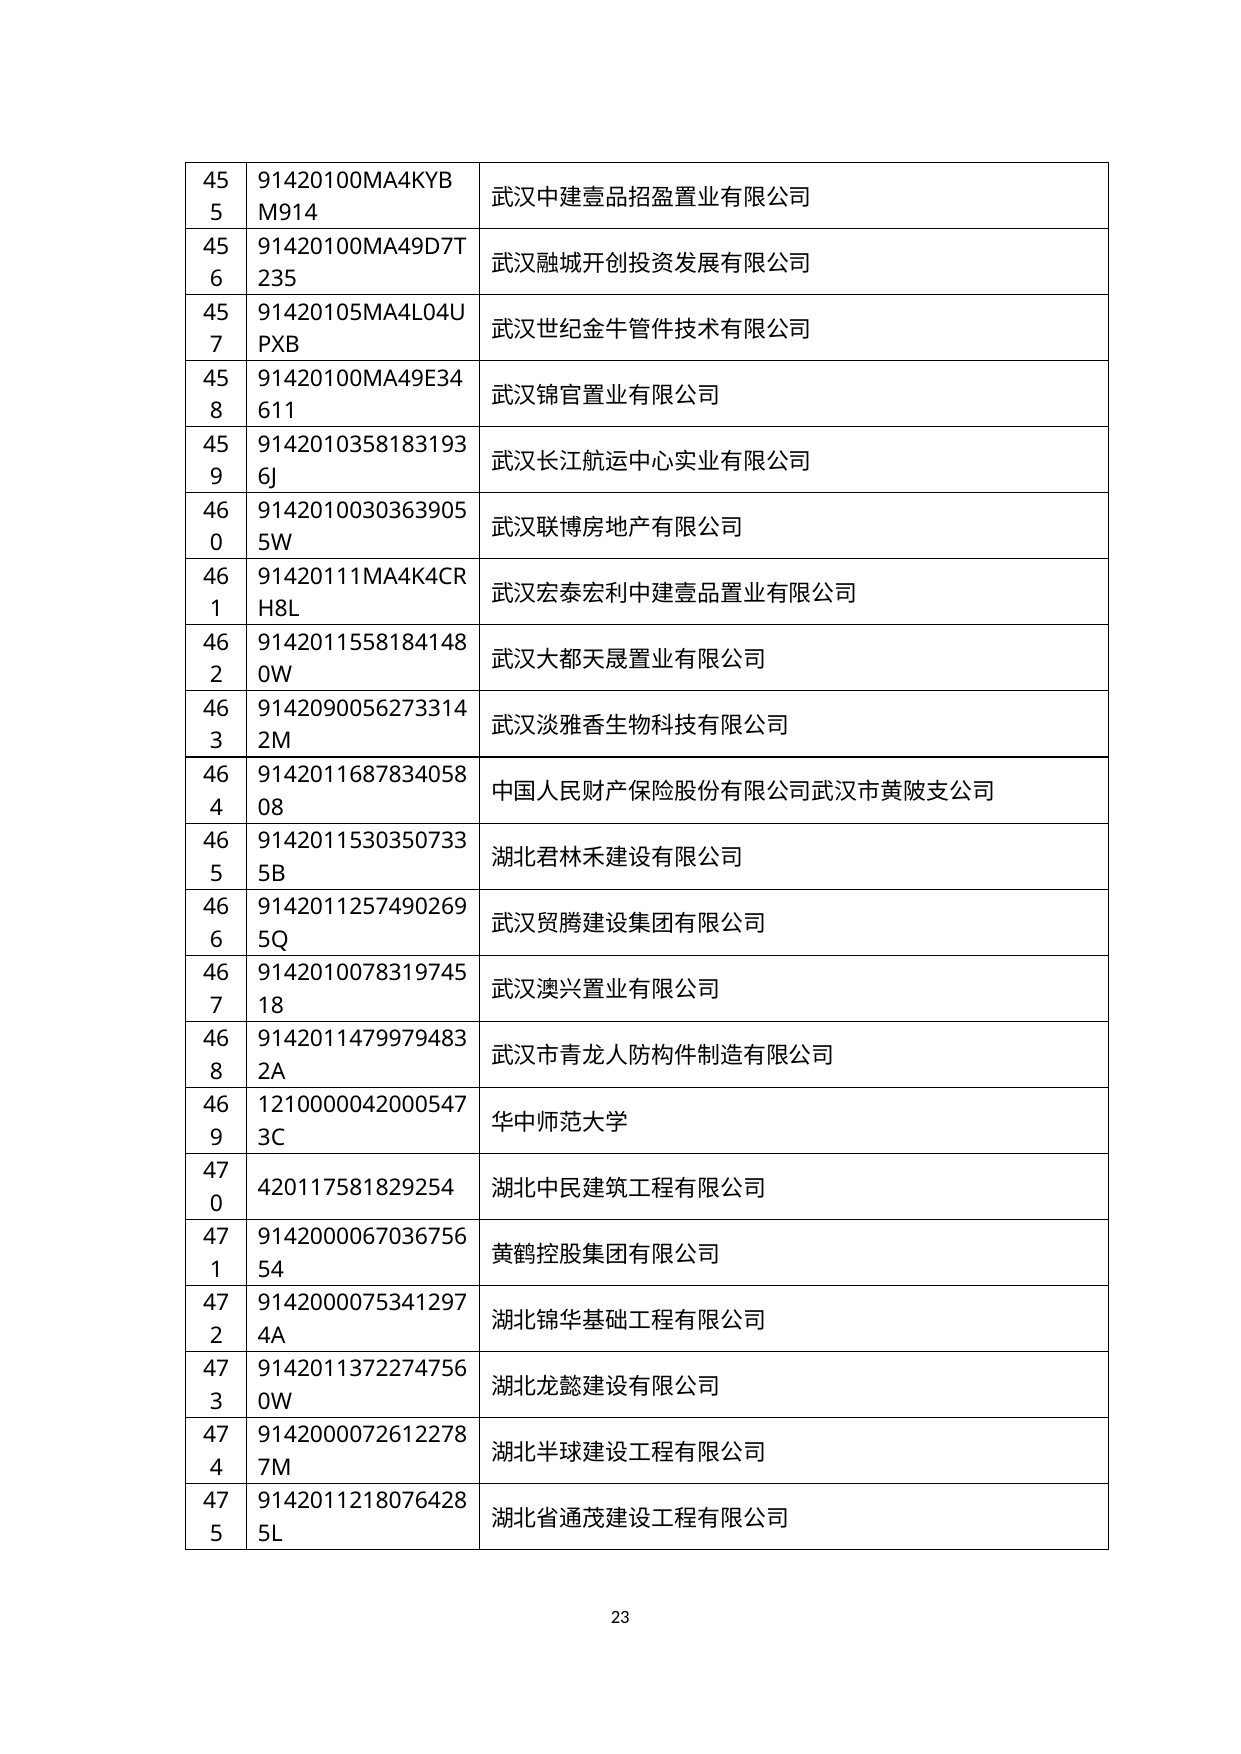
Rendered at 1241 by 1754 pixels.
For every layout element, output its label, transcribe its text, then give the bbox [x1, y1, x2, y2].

table_cell 465 [186, 824, 246, 888]
table_cell 474 [186, 1418, 246, 1483]
table_cell 武汉世纪金牛管件技术有限公司 [480, 295, 1108, 360]
table_cell 湖北锦华基础工程有限公司 [480, 1286, 1108, 1351]
table_cell 武汉宏泰宏利中建壹品置业有限公司 [480, 559, 1108, 624]
table_cell 472 [186, 1286, 246, 1351]
table_cell 457 [186, 295, 246, 360]
table_cell 武汉融城开创投资发展有限公司 [480, 229, 1108, 294]
table_cell 466 [186, 890, 246, 954]
table_cell 914200006703675654 [247, 1220, 479, 1285]
table_cell 914201168783405808 [247, 758, 479, 822]
table_cell 91420112180764285L [247, 1484, 479, 1549]
table_cell 武汉中建壹品招盈置业有限公司 [480, 163, 1108, 228]
table_cell 461 [186, 559, 246, 624]
table_cell 91420000753412974A [247, 1286, 479, 1351]
table_cell 91420111MA4K4CRH8L [247, 559, 479, 624]
table_cell 462 [186, 625, 246, 690]
table_cell 471 [186, 1220, 246, 1285]
table_cell 湖北半球建设工程有限公司 [480, 1418, 1108, 1483]
table_cell 475 [186, 1484, 246, 1549]
table_cell 武汉市青龙人防构件制造有限公司 [480, 1022, 1108, 1087]
table_cell 湖北君林禾建设有限公司 [480, 824, 1108, 888]
table_cell 467 [186, 956, 246, 1021]
table_cell 中国人民财产保险股份有限公司武汉市黄陂支公司 [480, 758, 1108, 822]
table_cell 华中师范大学 [480, 1088, 1108, 1153]
table_cell 458 [186, 361, 246, 426]
table_cell 武汉澳兴置业有限公司 [480, 956, 1108, 1021]
table_cell 914201007831974518 [247, 956, 479, 1021]
table_cell 91420105MA4L04UPXB [247, 295, 479, 360]
table_cell 武汉联博房地产有限公司 [480, 493, 1108, 558]
table_cell 91420100MA49E34611 [247, 361, 479, 426]
table_cell 黄鹤控股集团有限公司 [480, 1220, 1108, 1285]
table_cell 武汉淡雅香生物科技有限公司 [480, 691, 1108, 756]
table_cell 456 [186, 229, 246, 294]
table_cell 91420103581831936J [247, 427, 479, 492]
table_cell 91420100303639055W [247, 493, 479, 558]
table_cell 武汉大都天晟置业有限公司 [480, 625, 1108, 690]
table_cell 470 [186, 1154, 246, 1219]
table_cell 91420114799794832A [247, 1022, 479, 1087]
table_cell 420117581829254 [247, 1154, 479, 1219]
table_cell 91420112574902695Q [247, 890, 479, 954]
table_cell 武汉贸腾建设集团有限公司 [480, 890, 1108, 954]
table_cell 武汉长江航运中心实业有限公司 [480, 427, 1108, 492]
table_cell 91420900562733142M [247, 691, 479, 756]
table_cell 460 [186, 493, 246, 558]
table_cell 91420100MA4KYBM914 [247, 163, 479, 228]
table_cell 473 [186, 1352, 246, 1417]
table_cell 468 [186, 1022, 246, 1087]
table_cell 武汉锦官置业有限公司 [480, 361, 1108, 426]
table_cell 湖北省通茂建设工程有限公司 [480, 1484, 1108, 1549]
table_cell 469 [186, 1088, 246, 1153]
table_cell 湖北龙懿建设有限公司 [480, 1352, 1108, 1417]
table_cell 459 [186, 427, 246, 492]
table_cell 464 [186, 758, 246, 822]
table_cell 463 [186, 691, 246, 756]
table_cell 湖北中民建筑工程有限公司 [480, 1154, 1108, 1219]
table_cell 12100000420005473C [247, 1088, 479, 1153]
table_cell 91420115303507335B [247, 824, 479, 888]
table_cell 455 [186, 163, 246, 228]
table_cell 91420115581841480W [247, 625, 479, 690]
table_cell 91420100MA49D7T235 [247, 229, 479, 294]
table_cell 91420113722747560W [247, 1352, 479, 1417]
table_cell 91420000726122787M [247, 1418, 479, 1483]
